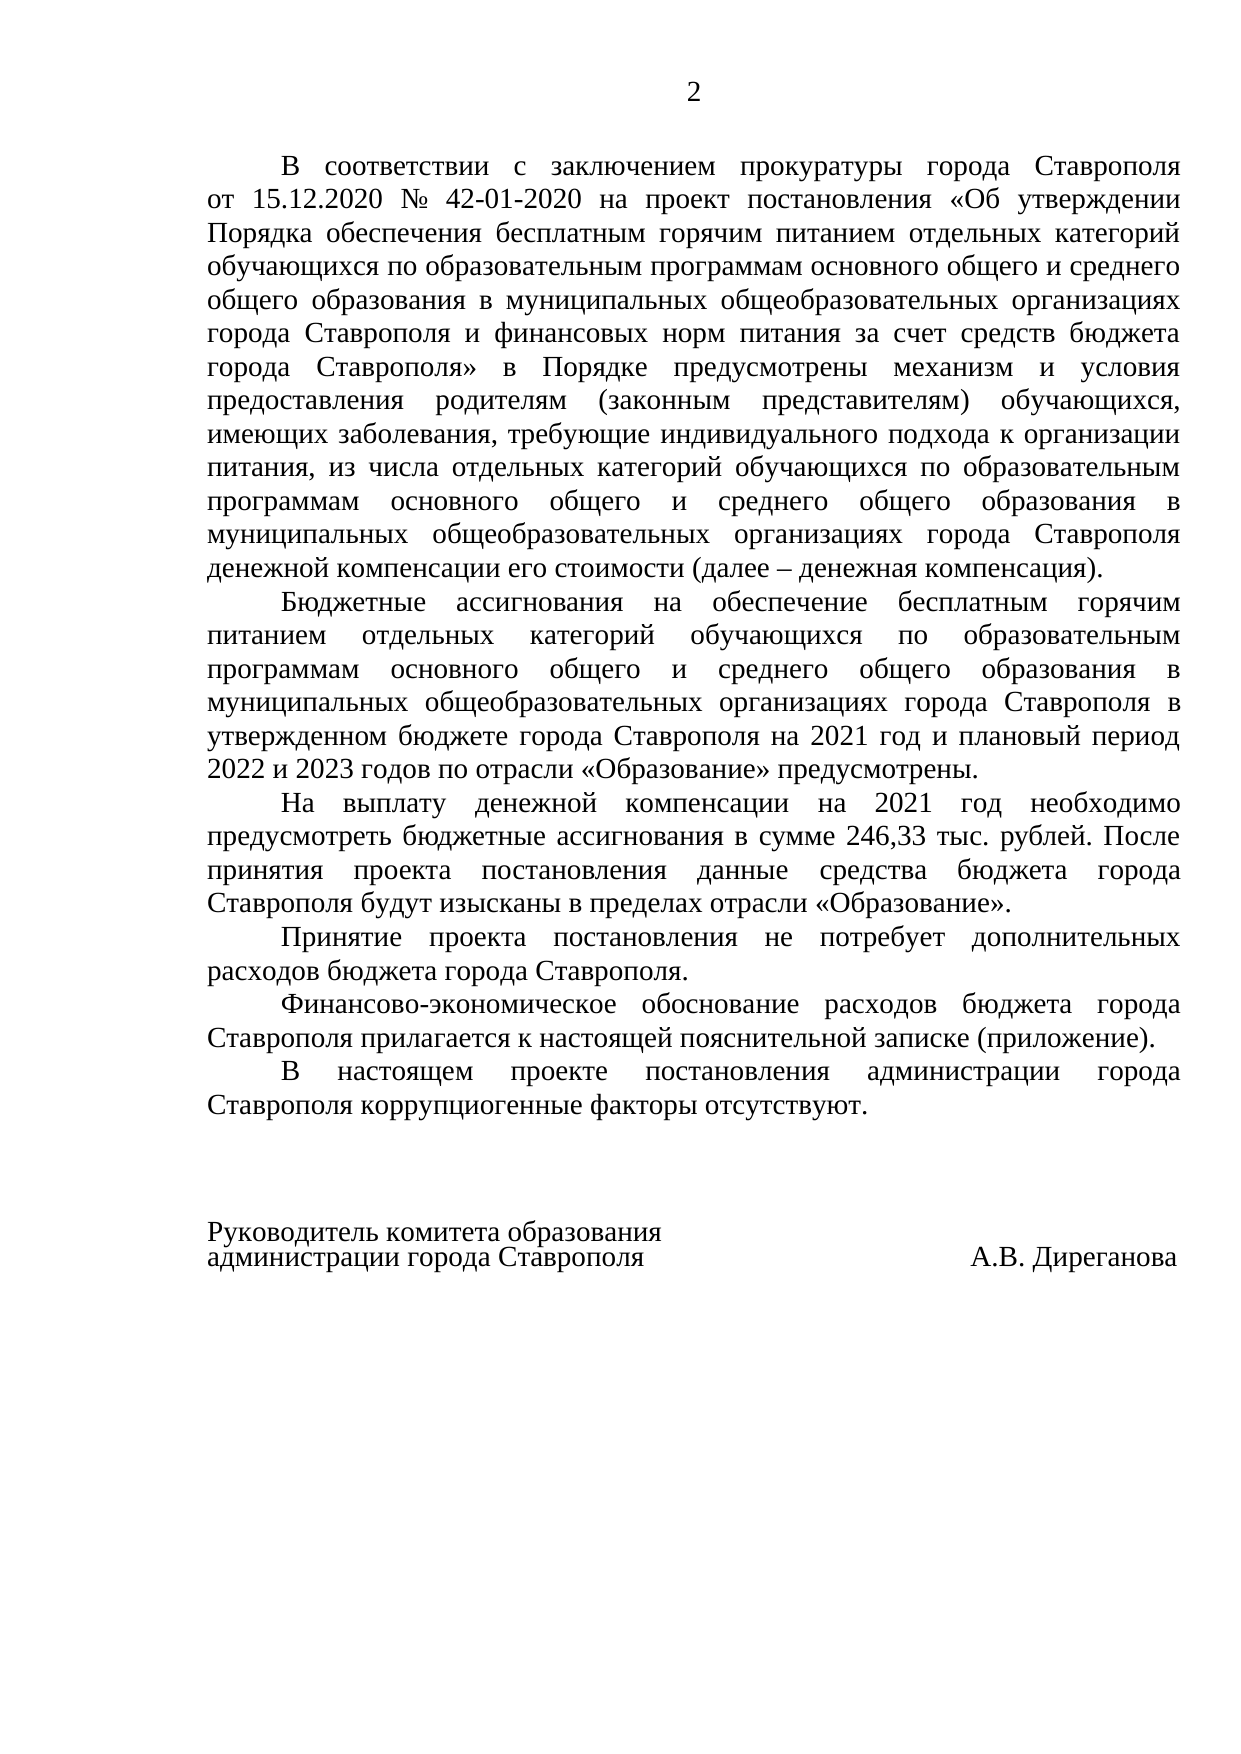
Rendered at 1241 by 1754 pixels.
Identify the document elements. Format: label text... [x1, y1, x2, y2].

text Бюджетные ассигнования на обеспечение бесплатным горячим питанием отдельных категорий обучающихся по образовательным программам основного общего и среднего общего образования в муниципальных общеобразовательных организациях города Ставрополя в утвержденном бюджете города Ставрополя на 2021 год и плановый период 2022 и 2023 годов по отрасли «Образование» предусмотрены. [207, 584, 1181, 785]
text На выплату денежной компенсации на 2021 год необходимо предусмотреть бюджетные ассигнования в сумме 246,33 тыс. рублей. После принятия проекта постановления данные средства бюджета города Ставрополя будут изысканы в пределах отрасли «Образование». [207, 785, 1181, 919]
text Принятие проекта постановления не потребует дополнительных расходов бюджета города Ставрополя. [207, 919, 1181, 986]
text В соответствии с заключением прокуратуры города Ставрополя от 15.12.2020 № 42-01-2020 на проект постановления «Об утверждении Порядка обеспечения бесплатным горячим питанием отдельных категорий обучающихся по образовательным программам основного общего и среднего общего образования в муниципальных общеобразовательных организациях города Ставрополя и финансовых норм питания за счет средств бюджета города Ставрополя» в Порядке предусмотрены механизм и условия предоставления родителям (законным представителям) обучающихся, имеющих заболевания, требующие индивидуального подхода к организации питания, из числа отдельных категорий обучающихся по образовательным программам основного общего и среднего общего образования в муниципальных общеобразовательных организациях города Ставрополя денежной компенсации его стоимости (далее – денежная компенсация). [207, 148, 1181, 584]
text Финансово-экономическое обоснование расходов бюджета города Ставрополя прилагается к настоящей пояснительной записке (приложение). [207, 986, 1181, 1053]
text Руководитель комитета образования [207, 1221, 1181, 1246]
text В настоящем проекте постановления администрации города Ставрополя коррупциогенные факторы отсутствуют. [207, 1053, 1181, 1120]
text администрации города Ставрополя А.В. Диреганова [207, 1246, 1181, 1271]
